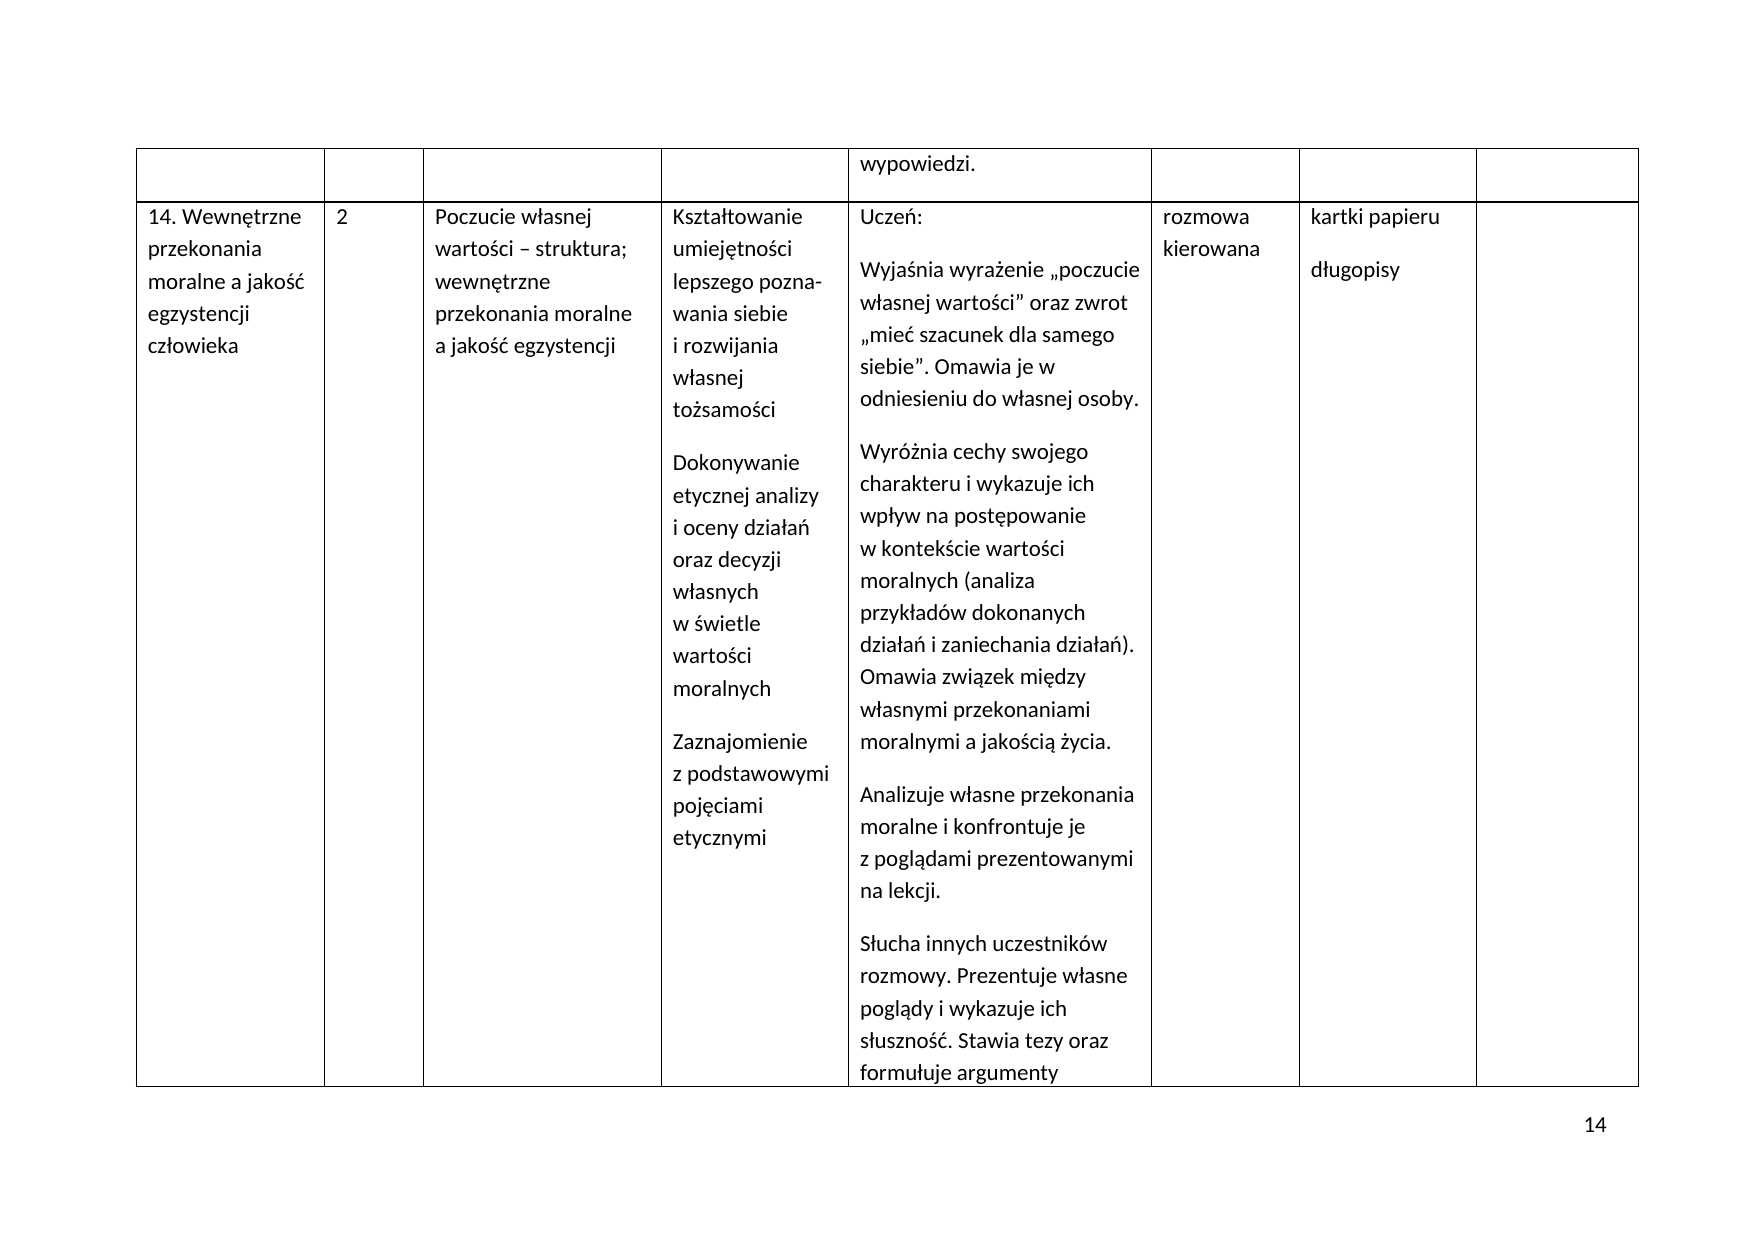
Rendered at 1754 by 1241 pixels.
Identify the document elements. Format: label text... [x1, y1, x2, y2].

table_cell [662, 149, 848, 201]
table_cell rozmowa kierowana [1152, 203, 1299, 1086]
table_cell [137, 149, 324, 201]
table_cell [424, 149, 661, 201]
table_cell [424, 203, 661, 1086]
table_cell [1477, 149, 1638, 201]
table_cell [849, 203, 1151, 1086]
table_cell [849, 149, 1151, 201]
table_cell [1477, 203, 1638, 1086]
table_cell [1300, 149, 1476, 201]
table_cell 2 [325, 203, 423, 1086]
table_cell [137, 203, 324, 1086]
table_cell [662, 203, 848, 1086]
table_cell 2 [325, 149, 423, 201]
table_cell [1300, 203, 1476, 1086]
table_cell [1152, 149, 1299, 201]
